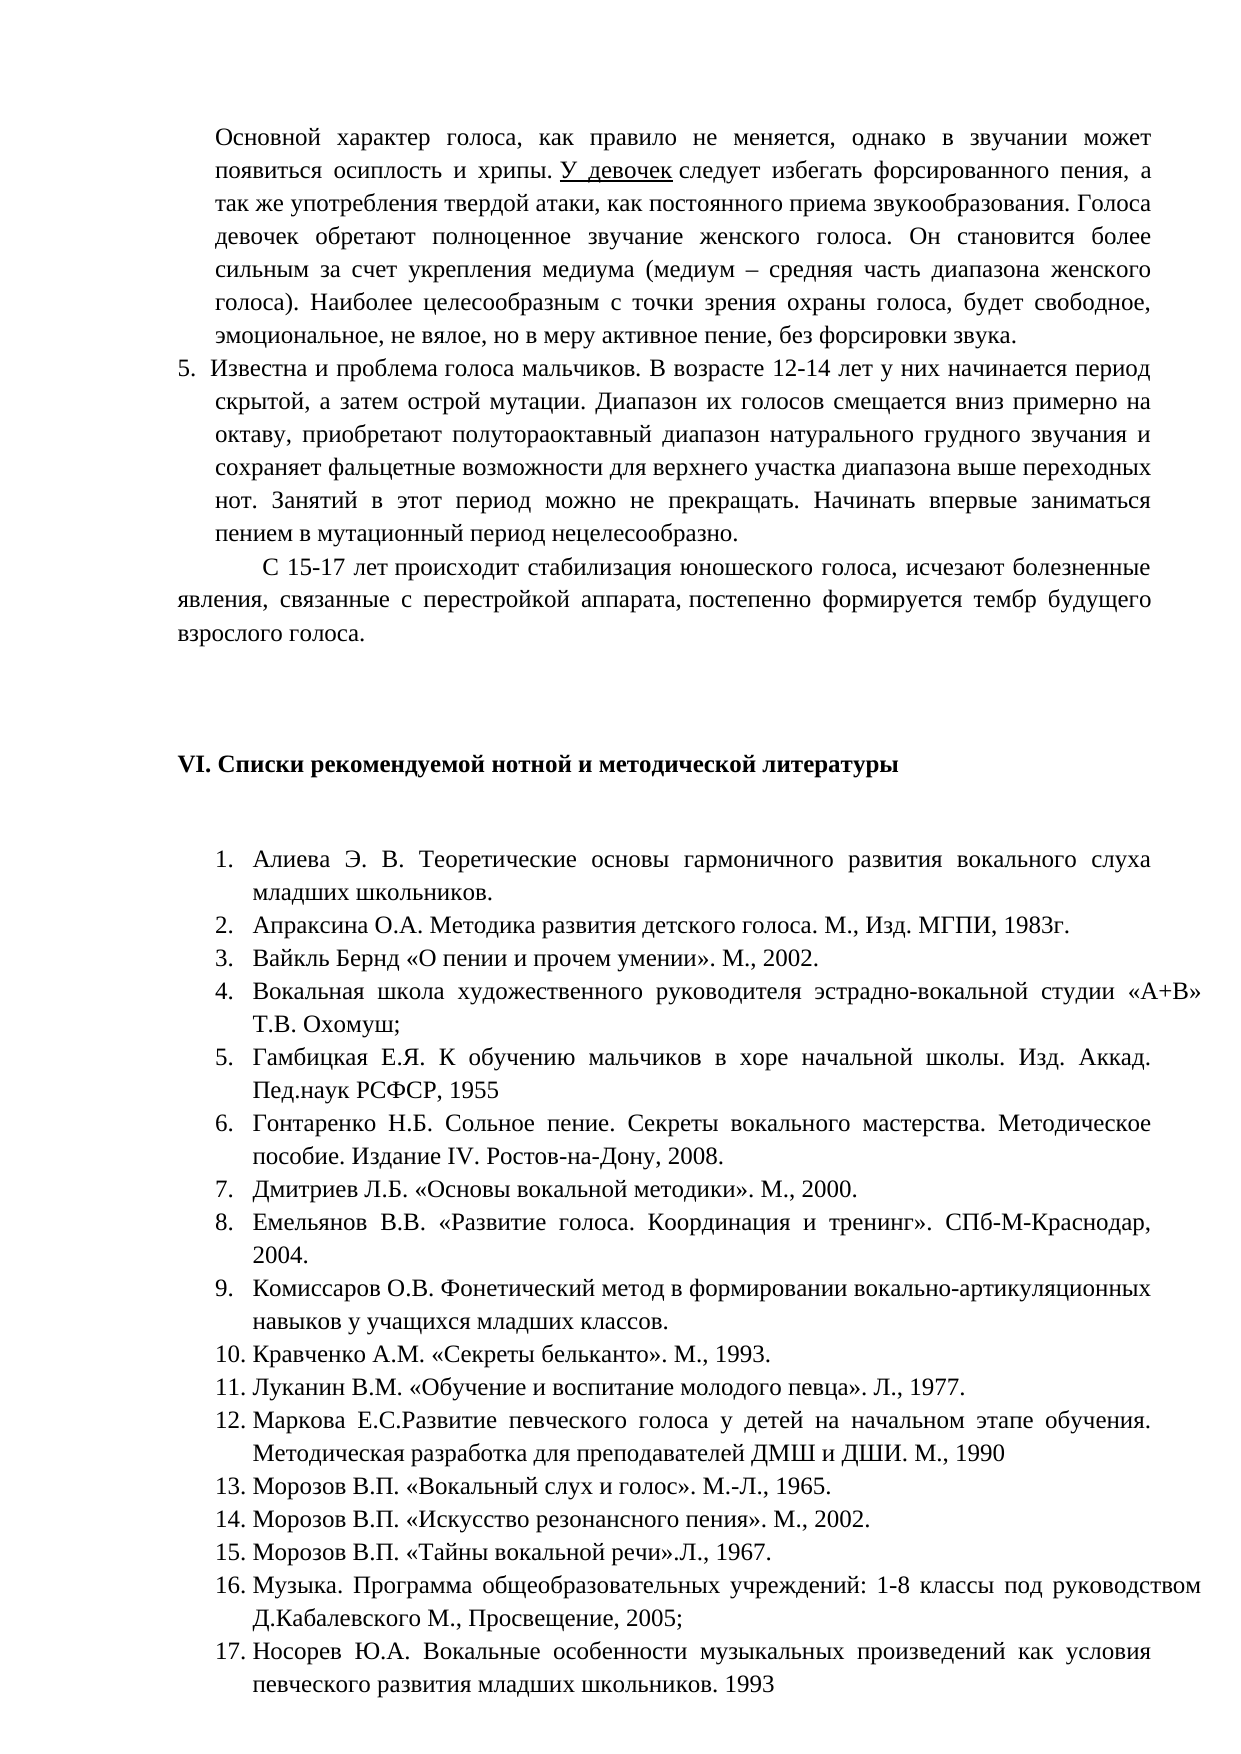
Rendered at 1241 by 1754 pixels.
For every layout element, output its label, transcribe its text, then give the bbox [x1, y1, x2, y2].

list Вайкль Бернд «О пении и прочем умении». М., 2002. [215, 943, 1152, 972]
text VI. Списки рекомендуемой нотной и методической литературы [177, 749, 1152, 777]
list Апраксина О.А. Методика развития детского голоса. М., Изд. МГПИ, 1983г. [215, 910, 1152, 939]
list Луканин В.М. «Обучение и воспитание молодого певца». Л., 1977. [215, 1372, 1152, 1401]
list Емельянов В.В. «Развитие голоса. Координация и тренинг». СПб-М-Краснодар, 2004. [215, 1207, 1152, 1269]
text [177, 122, 1152, 349]
list Дмитриев Л.Б. «Основы вокальной методики». М., 2000. [215, 1174, 1152, 1203]
list Гонтаренко Н.Б. Сольное пение. Секреты вокального мастерства. Методическое пособие. Издание IV. Ростов-на-Дону, 2008. [215, 1108, 1152, 1170]
list Кравченко А.М. «Секреты бельканто». М., 1993. [215, 1339, 1152, 1368]
list Алиева Э. В. Теоретические основы гармоничного развития вокального слуха младших школьников. [215, 844, 1152, 906]
list Маркова Е.С.Развитие певческого голоса у детей на начальном этапе обучения. Методическая разработка для преподавателей ДМШ и ДШИ. М., 1990 [215, 1405, 1152, 1467]
text 5. Известна и проблема голоса мальчиков. В возрасте 12-14 лет у них начинается период скрытой, а затем острой мутации. Диапазон их голосов смещается вниз примерно на октаву, приобретают полутораоктавный диапазон натурального грудного звучания и сохраняет фальцетные возможности для верхнего участка диапазона выше переходных нот. Занятий в этот период можно не прекращать. Начинать впервые заниматься пением в мутационный период нецелесообразно. [177, 353, 1152, 547]
list Гамбицкая Е.Я. К обучению мальчиков в хоре начальной школы. Изд. Аккад. Пед.наук РСФСР, 1955 [215, 1042, 1152, 1104]
list Вокальная школа художественного руководителя эстрадно-вокальной студии «А+В» Т.В. Охомуш; [215, 976, 1202, 1038]
text С 15-17 лет происходит стабилизация юношеского голоса, исчезают болезненные явления, связанные с перестройкой аппарата, постепенно формируется тембр будущего взрослого голоса. [177, 552, 1152, 646]
list Музыка. Программа общеобразовательных учреждений: 1-8 классы под руководством Д.Кабалевского М., Просвещение, 2005; [215, 1570, 1202, 1632]
list Комиссаров О.В. Фонетический метод в формировании вокально-артикуляционных навыков у учащихся младших классов. [215, 1273, 1152, 1335]
list Носорев Ю.А. Вокальные особенности музыкальных произведений как условия певческого развития младших школьников. 1993 [215, 1636, 1152, 1698]
list Морозов В.П. «Искусство резонансного пения». М., 2002. [215, 1504, 1152, 1533]
list Морозов В.П. «Тайны вокальной речи».Л., 1967. [215, 1537, 1152, 1566]
list Морозов В.П. «Вокальный слух и голос». М.-Л., 1965. [215, 1471, 1152, 1500]
